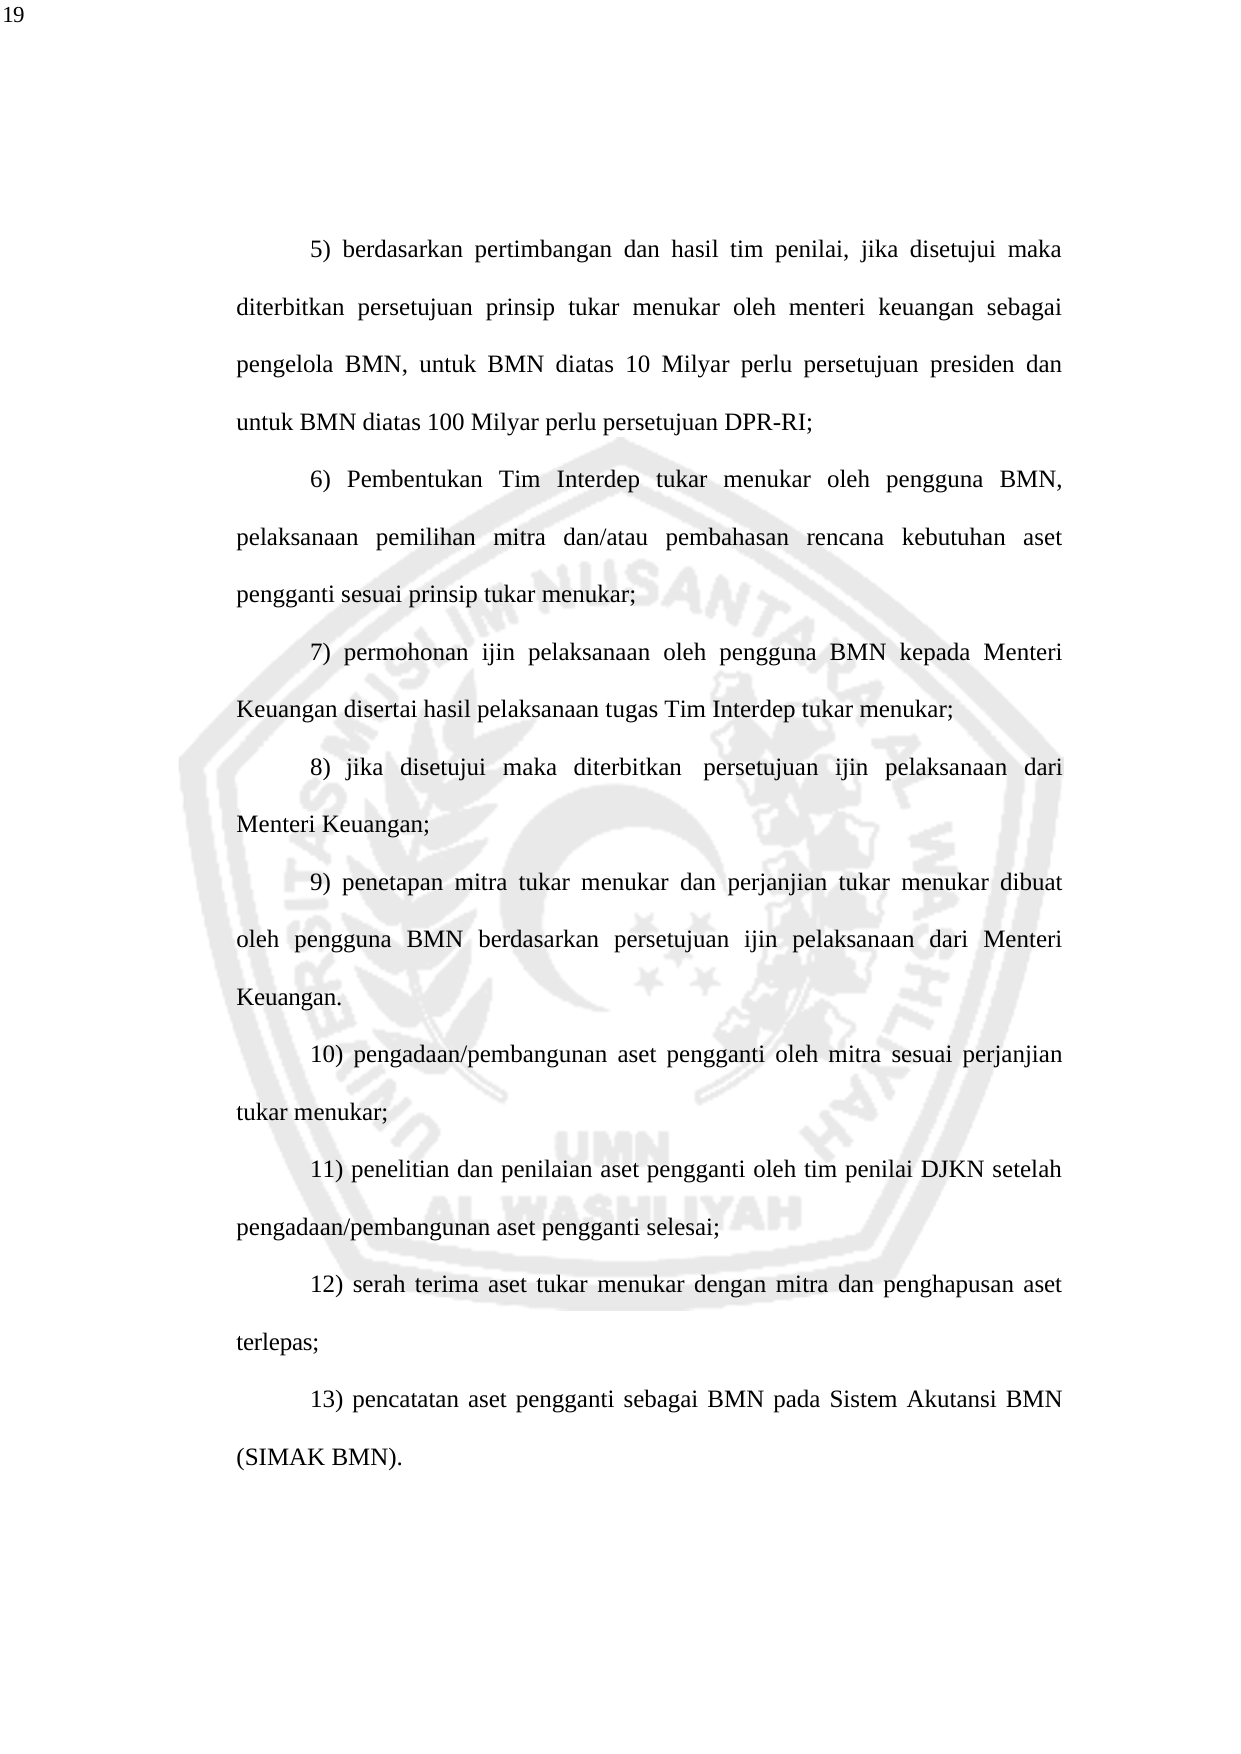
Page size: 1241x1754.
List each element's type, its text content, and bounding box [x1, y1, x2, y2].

list jika disetujui maka diterbitkan persetujuan ijin pelaksanaan dari Menteri Keuangan; [236, 752, 1063, 838]
list serah terima aset tukar menukar dengan mitra dan penghapusan aset terlepas; [236, 1269, 1063, 1356]
list pencatatan aset pengganti sebagai BMN pada Sistem Akutansi BMN (SIMAK BMN). [236, 1384, 1063, 1471]
list Pembentukan Tim Interdep tukar menukar oleh pengguna BMN, pelaksanaan pemilihan mitra dan/atau pembahasan rencana kebutuhan aset pengganti sesuai prinsip tukar menukar; [236, 464, 1063, 608]
picture [178, 437, 1064, 1311]
list penetapan mitra tukar menukar dan perjanjian tukar menukar dibuat oleh pengguna BMN berdasarkan persetujuan ijin pelaksanaan dari Menteri Keuangan. [236, 867, 1063, 1011]
list berdasarkan pertimbangan dan hasil tim penilai, jika disetujui maka diterbitkan persetujuan prinsip tukar menukar oleh menteri keuangan sebagai pengelola BMN, untuk BMN diatas 10 Milyar perlu persetujuan presiden dan untuk BMN diatas 100 Milyar perlu persetujuan DPR-RI; [236, 234, 1063, 436]
list pengadaan/pembangunan aset pengganti oleh mitra sesuai perjanjian tukar menukar; [236, 1039, 1063, 1126]
list permohonan ijin pelaksanaan oleh pengguna BMN kepada Menteri Keuangan disertai hasil pelaksanaan tugas Tim Interdep tukar menukar; [236, 637, 1063, 723]
list penelitian dan penilaian aset pengganti oleh tim penilai DJKN setelah pengadaan/pembangunan aset pengganti selesai; [236, 1154, 1062, 1241]
